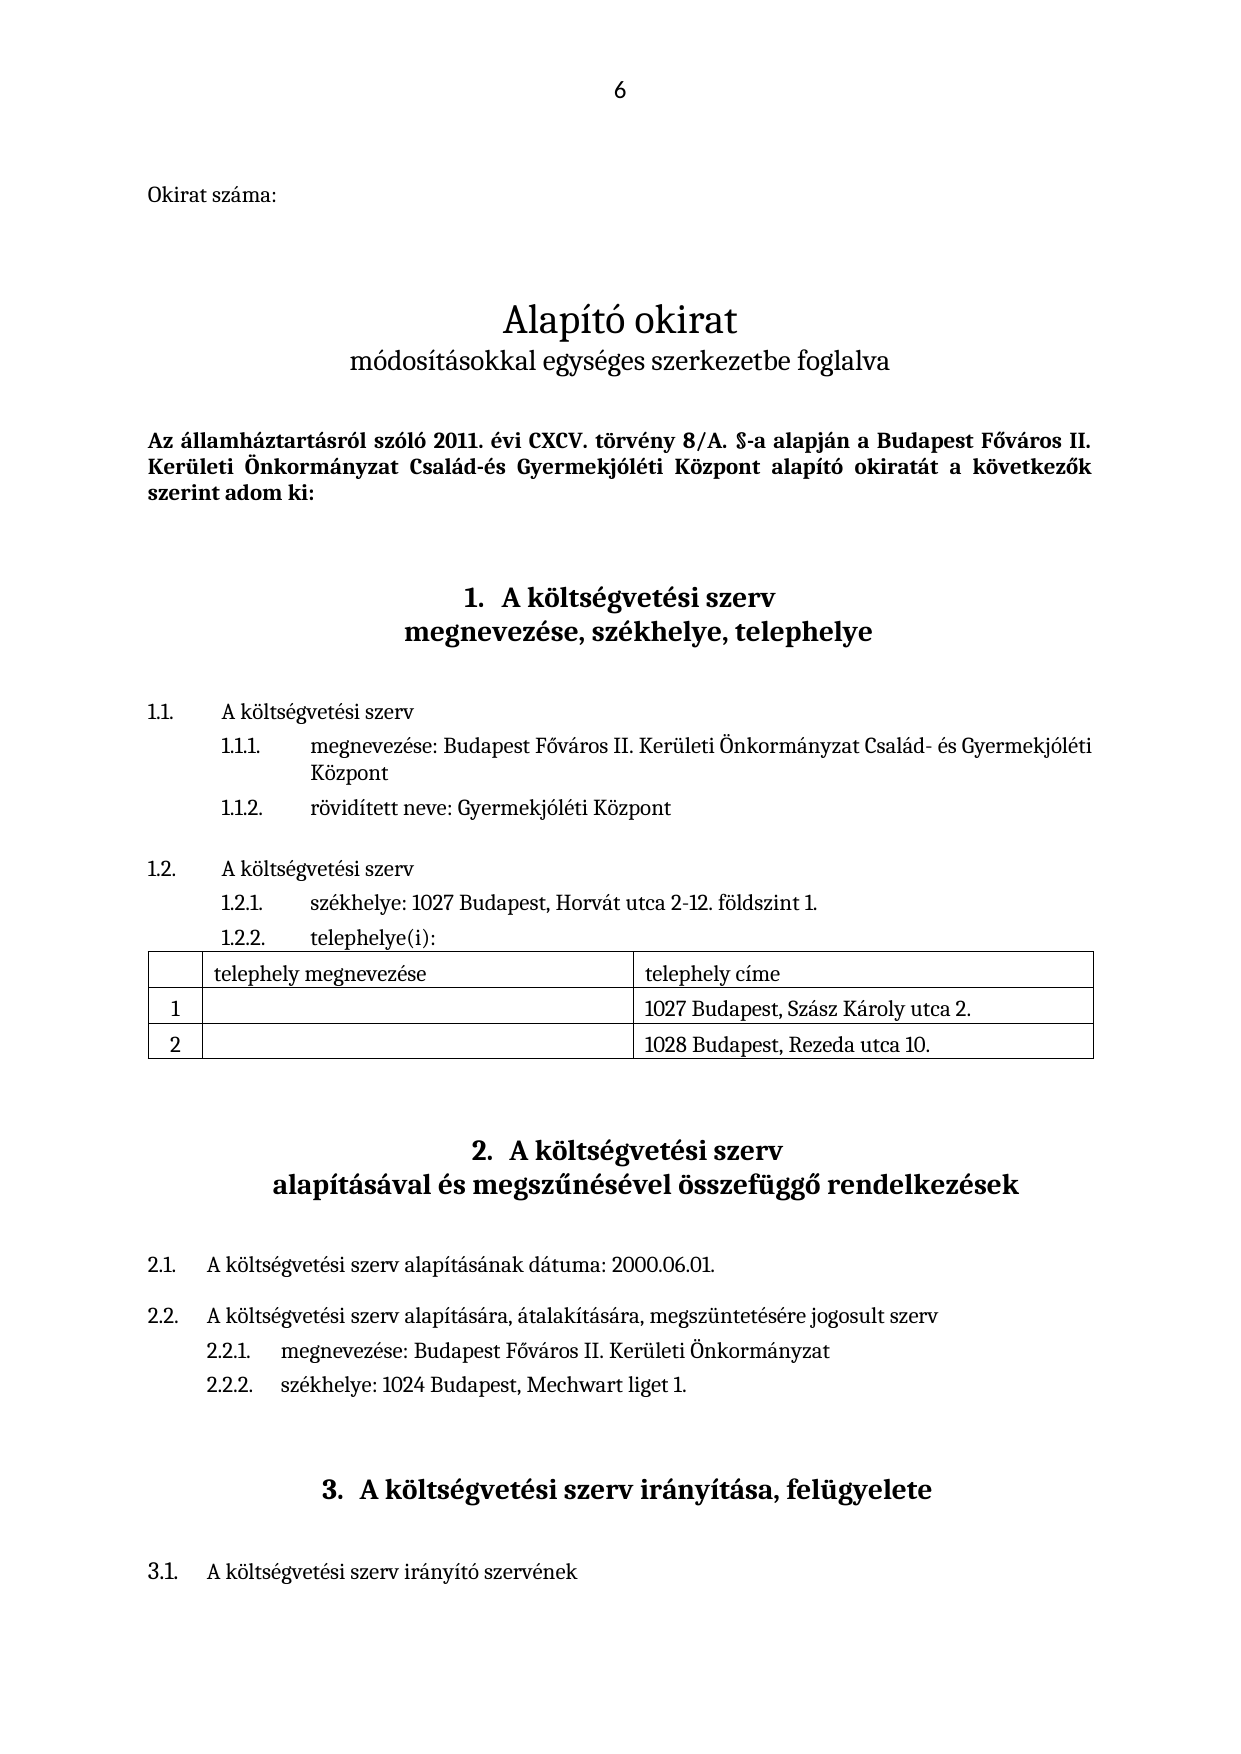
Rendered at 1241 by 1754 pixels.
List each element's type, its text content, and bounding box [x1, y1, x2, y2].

list A költségvetési szerv irányítása, felügyelete [148, 1473, 1107, 1507]
list A költségvetési szerv alapításának dátuma: 2000.06.01. [148, 1251, 1093, 1278]
table_cell 1027 Budapest, Szász Károly utca 2. [634, 988, 1093, 1023]
table_cell [203, 988, 633, 1023]
list A költségvetési szerv irányító szervének [148, 1557, 1093, 1586]
list székhelye: 1024 Budapest, Mechwart liget 1. [207, 1372, 1093, 1398]
table_cell [203, 1024, 633, 1058]
table_header telephely megnevezése [203, 952, 633, 987]
table_header [149, 952, 202, 987]
list székhelye: 1027 Budapest, Horvát utca 2-12. földszint 1. [221, 890, 1093, 916]
text Alapító okirat módosításokkal egységes szerkezetbe foglalva [148, 296, 1093, 377]
text Okirat száma: [148, 182, 1093, 208]
table_cell 1028 Budapest, Rezeda utca 10. [634, 1024, 1093, 1058]
text Az államháztartásról szóló 2011. évi CXCV. törvény 8/A. §-a alapján a Budapest Főváros II. Kerületi Önkormányzat Család-és Gyermekjóléti Központ alapító okiratát a következők szerint adom ki: [148, 427, 1093, 507]
list megnevezése: Budapest Főváros II. Kerületi Önkormányzat [207, 1337, 1093, 1364]
list A költségvetési szerv alapítására, átalakítására, megszüntetésére jogosult szerv [148, 1303, 1093, 1329]
table_cell 2 [149, 1024, 202, 1058]
list A költségvetési szerv [148, 699, 1093, 725]
table_cell 1 [149, 988, 202, 1023]
list A költségvetési szerv alapításával és megszűnésével összefüggő rendelkezések [148, 1134, 1107, 1201]
list rövidített neve: Gyermekjóléti Központ [221, 794, 1093, 821]
table_header telephely címe [634, 952, 1093, 987]
list megnevezése: Budapest Főváros II. Kerületi Önkormányzat Család- és Gyermekjóléti Központ [221, 733, 1093, 786]
list A költségvetési szerv megnevezése, székhelye, telephelye [148, 582, 1093, 649]
list A költségvetési szerv [148, 855, 1093, 882]
list telephelye(i): [221, 925, 1093, 951]
